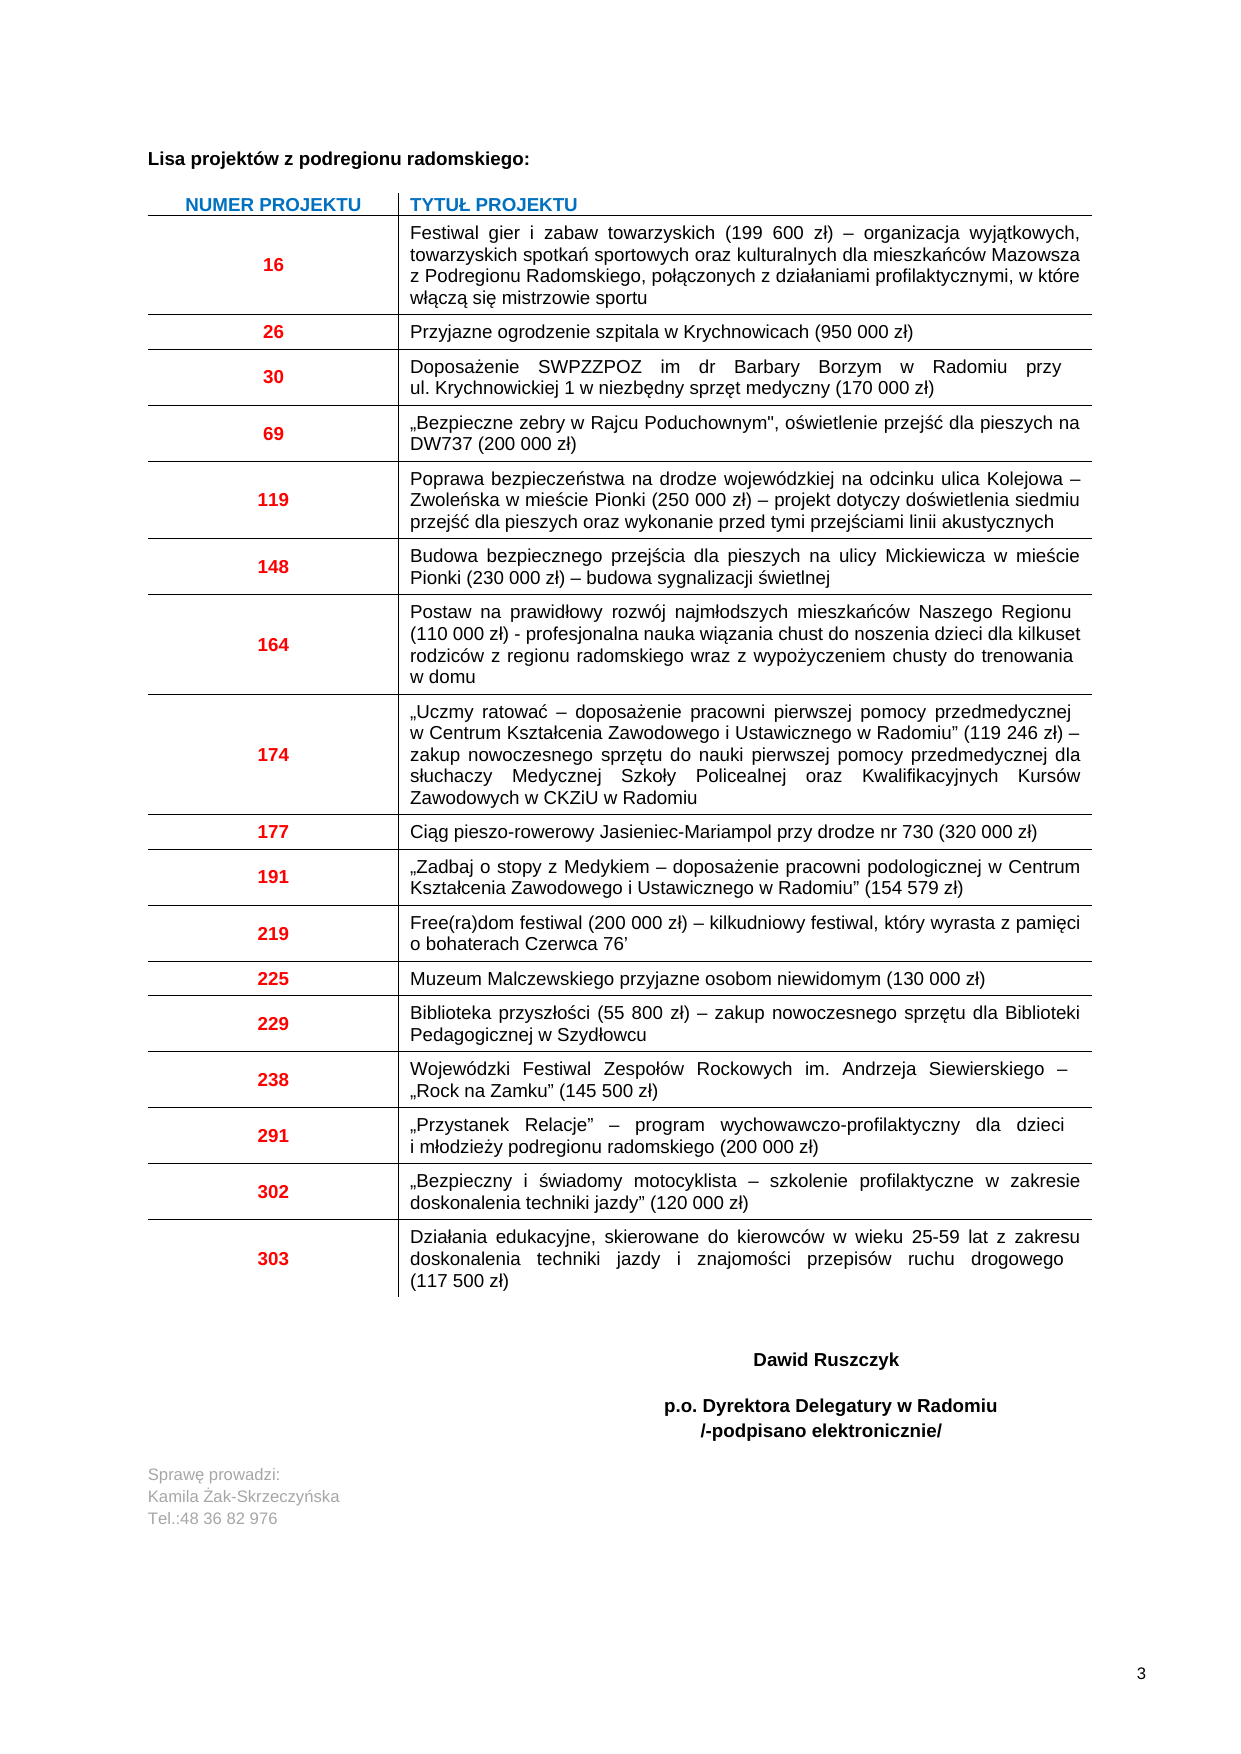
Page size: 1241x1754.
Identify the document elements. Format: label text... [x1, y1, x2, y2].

text Lisa projektów z podregionu radomskiego: [148, 148, 1146, 169]
table_cell 303 [148, 1220, 398, 1297]
text p.o. Dyrektora Delegatury w Radomiu /-podpisano elektronicznie/ [148, 1395, 1146, 1441]
table_cell 164 [148, 595, 398, 693]
table_cell 26 [148, 315, 398, 348]
table_cell 16 [148, 216, 398, 314]
table_cell 69 [148, 406, 398, 461]
text Dawid Ruszczyk [148, 1349, 1146, 1371]
table_cell 148 [148, 539, 398, 594]
table_cell „Bezpieczne zebry w Rajcu Poduchownym", oświetlenie przejść dla pieszych na DW737 (200 000 zł) [399, 406, 1092, 461]
table_cell 219 [148, 906, 398, 961]
table_cell 191 [148, 850, 398, 905]
table_cell Muzeum Malczewskiego przyjazne osobom niewidomym (130 000 zł) [399, 962, 1092, 995]
table_cell Działania edukacyjne, skierowane do kierowców w wieku 25-59 lat z zakresu doskonalenia techniki jazdy i znajomości przepisów ruchu drogowego (117 500 zł) [399, 1220, 1092, 1297]
table_header NUMER PROJEKTU [148, 193, 398, 215]
table_cell Biblioteka przyszłości (55 800 zł) – zakup nowoczesnego sprzętu dla Biblioteki Pedagogicznej w Szydłowcu [399, 996, 1092, 1051]
table_cell 302 [148, 1164, 398, 1219]
table_cell 174 [148, 695, 398, 814]
table_cell Budowa bezpiecznego przejścia dla pieszych na ulicy Mickiewicza w mieście Pionki (230 000 zł) – budowa sygnalizacji świetlnej [399, 539, 1092, 594]
table_cell Ciąg pieszo-rowerowy Jasieniec-Mariampol przy drodze nr 730 (320 000 zł) [399, 815, 1092, 849]
table_cell „Bezpieczny i świadomy motocyklista – szkolenie profilaktyczne w zakresie doskonalenia techniki jazdy” (120 000 zł) [399, 1164, 1092, 1219]
table_cell 238 [148, 1052, 398, 1107]
table_cell Poprawa bezpieczeństwa na drodze wojewódzkiej na odcinku ulica Kolejowa – Zwoleńska w mieście Pionki (250 000 zł) – projekt dotyczy doświetlenia siedmiu przejść dla pieszych oraz wykonanie przed tymi przejściami linii akustycznych [399, 462, 1092, 538]
table_cell 229 [148, 996, 398, 1051]
table_cell 225 [148, 962, 398, 995]
table_cell Przyjazne ogrodzenie szpitala w Krychnowicach (950 000 zł) [399, 315, 1092, 348]
table_header TYTUŁ PROJEKTU [399, 193, 1092, 215]
table_cell 30 [148, 350, 398, 404]
table_cell „Zadbaj o stopy z Medykiem – doposażenie pracowni podologicznej w Centrum Kształcenia Zawodowego i Ustawicznego w Radomiu” (154 579 zł) [399, 850, 1092, 905]
table_cell 177 [148, 815, 398, 849]
text Sprawę prowadzi: Kamila Żak-Skrzeczyńska Tel.:48 36 82 976 [148, 1465, 1146, 1528]
table_cell Free(ra)dom festiwal (200 000 zł) – kilkudniowy festiwal, który wyrasta z pamięci o bohaterach Czerwca 76’ [399, 906, 1092, 961]
table_cell Postaw na prawidłowy rozwój najmłodszych mieszkańców Naszego Regionu (110 000 zł) - profesjonalna nauka wiązania chust do noszenia dzieci dla kilkuset rodziców z regionu radomskiego wraz z wypożyczeniem chusty do trenowania w domu [399, 595, 1092, 693]
table_cell Doposażenie SWPZZPOZ im dr Barbary Borzym w Radomiu przy ul. Krychnowickiej 1 w niezbędny sprzęt medyczny (170 000 zł) [399, 350, 1092, 404]
table_cell „Przystanek Relacje” – program wychowawczo-profilaktyczny dla dzieci i młodzieży podregionu radomskiego (200 000 zł) [399, 1108, 1092, 1163]
table_cell 119 [148, 462, 398, 538]
table_cell 291 [148, 1108, 398, 1163]
table_cell Festiwal gier i zabaw towarzyskich (199 600 zł) – organizacja wyjątkowych, towarzyskich spotkań sportowych oraz kulturalnych dla mieszkańców Mazowsza z Podregionu Radomskiego, połączonych z działaniami profilaktycznymi, w które włączą się mistrzowie sportu [399, 216, 1092, 314]
table_cell Wojewódzki Festiwal Zespołów Rockowych im. Andrzeja Siewierskiego – „Rock na Zamku” (145 500 zł) [399, 1052, 1092, 1107]
table_cell „Uczmy ratować – doposażenie pracowni pierwszej pomocy przedmedycznej w Centrum Kształcenia Zawodowego i Ustawicznego w Radomiu” (119 246 zł) – zakup nowoczesnego sprzętu do nauki pierwszej pomocy przedmedycznej dla słuchaczy Medycznej Szkoły Policealnej oraz Kwalifikacyjnych Kursów Zawodowych w CKZiU w Radomiu [399, 695, 1092, 814]
